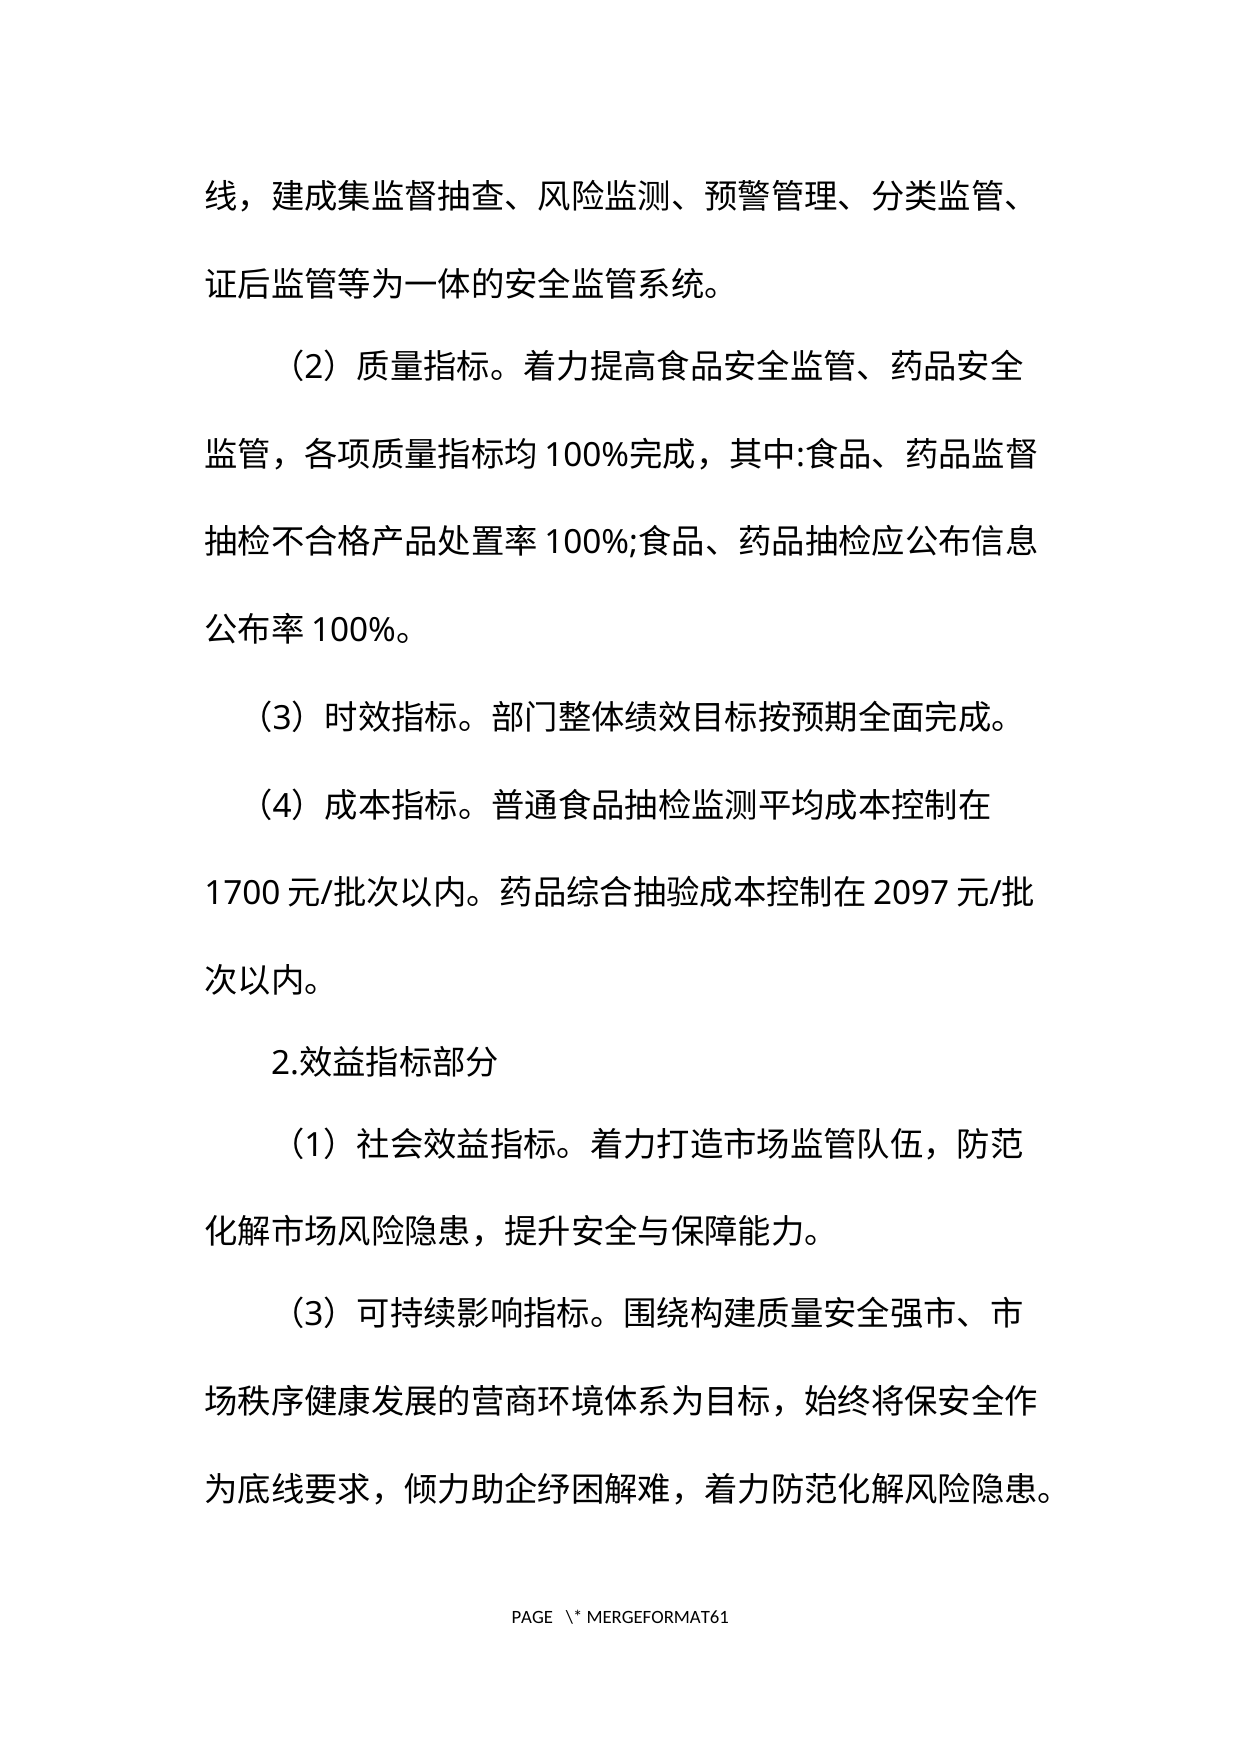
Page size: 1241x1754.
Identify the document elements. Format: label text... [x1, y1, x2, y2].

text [204, 1279, 1053, 1519]
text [204, 162, 1053, 315]
text 2.效益指标部分 [204, 1027, 1053, 1092]
text （1）社会效益指标。着力打造市场监管队伍，防范化解市场风险隐患，提升安全与保障能力。 [204, 1109, 1053, 1262]
text （2）质量指标。着力提高食品安全监管、药品安全监管，各项质量指标均100%完成，其中:食品、药品监督抽检不合格产品处置率100%;食品、药品抽检应公布信息公布率100%。 （3）时效指标。部门整体绩效目标按预期全面完成。 （4）成本指标。普通食品抽检监测平均成本控制在1700元/批次以内。药品综合抽验成本控制在2097元/批次以内。 [204, 332, 1053, 1011]
